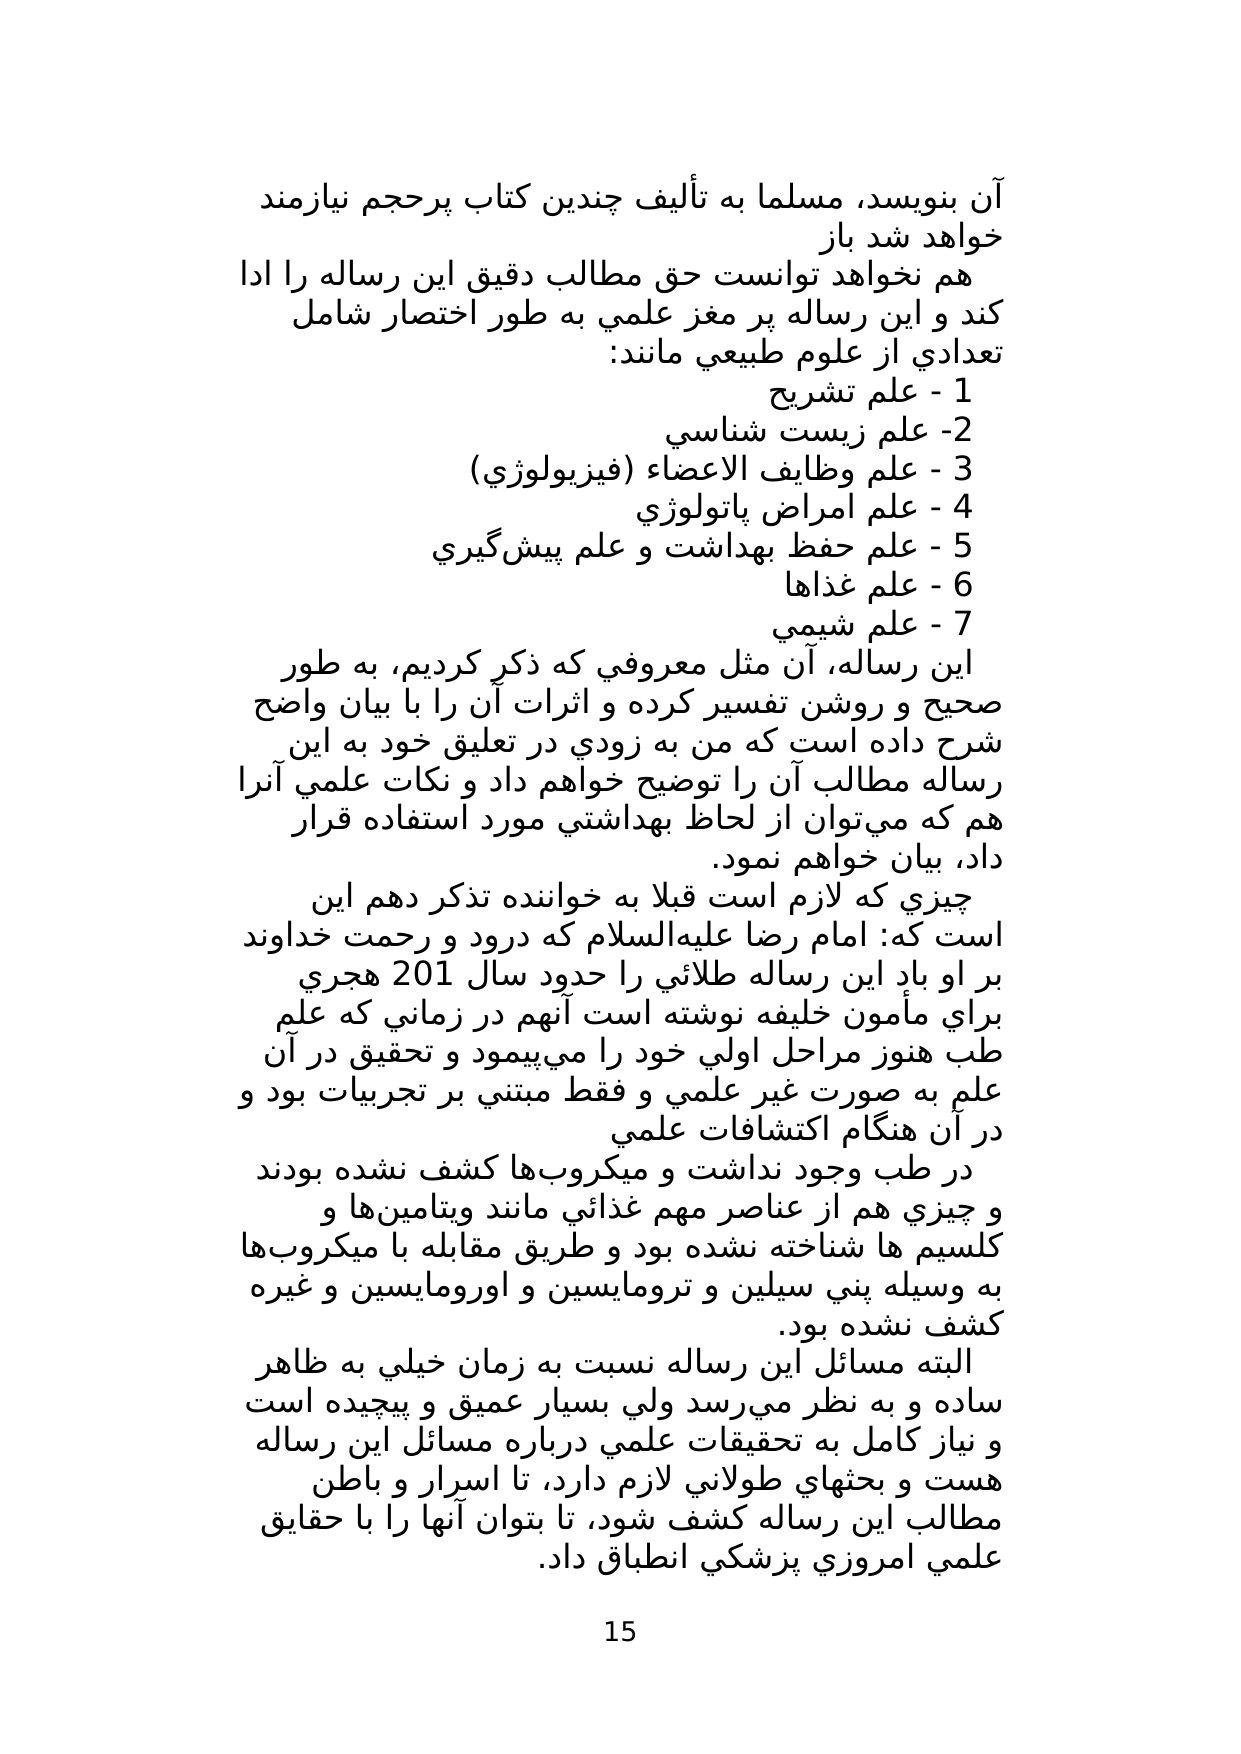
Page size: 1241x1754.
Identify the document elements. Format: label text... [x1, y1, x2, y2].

text در طب وجود نداشت و ميكروب‌ها كشف نشده بودند و چيزي هم از عناصر مهم غذائي مانند ويتامين‌ها و كلسيم ها شناخته نشده بود و طريق مقابله با ميكروب‌ها به وسيله پني سيلين و ترومايسين و اورومايسين و غيره كشف نشده بود. [236, 1148, 1004, 1343]
text 1 - علم تشريح [236, 371, 1004, 410]
text 7 - علم شيمي [236, 604, 1004, 643]
text 5 - علم حفظ بهداشت و علم پيش‌گيري [236, 527, 1004, 566]
text 3 - علم وظايف الاعضاء (فيزيولوژي) [236, 449, 1004, 488]
text اين رساله، آن مثل معروفي كه ذكر كرديم، به طور صحيح و روشن تفسير كرده و اثرات آن را با بيان واضح شرح داده است كه من به زودي در تعليق خود به اين رساله مطالب آن را توضيح خواهم داد و نكات علمي آنرا هم كه مي‌توان از لحاظ بهداشتي مورد استفاده قرار داد، بيان خواهم نمود. [236, 643, 1004, 877]
text 2- علم زيست شناسي [236, 410, 1004, 449]
text 4 - علم امراض پاتولوژي [236, 488, 1004, 527]
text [236, 177, 1004, 255]
text چيزي كه لازم است قبلا به خواننده تذكر دهم اين است كه: امام رضا عليه‌السلام كه درود و رحمت خداوند بر او باد اين رساله طلائي را حدود سال 201 هجري براي مأمون خليفه نوشته است آنهم در زماني كه علم طب هنوز مراحل اولي خود را مي‌پيمود و تحقيق در آن علم به صورت غير علمي و فقط مبتني بر تجربيات بود و در آن هنگام اكتشافات علمي [236, 877, 1004, 1148]
text البته مسائل اين رساله نسبت به زمان خيلي به ظاهر ساده و به نظر مي‌رسد ولي بسيار عميق و پيچيده است و نياز كامل به تحقيقات علمي درباره مسائل اين رساله هست و بحثهاي طولاني لازم دارد، تا اسرار و باطن مطالب اين رساله كشف شود، تا بتوان آنها را با حقايق علمي امروزي پزشكي انطباق داد. [236, 1343, 1004, 1576]
text 6 - علم غذاها [236, 566, 1004, 604]
text هم نخواهد توانست حق مطالب دقيق اين رساله را ادا كند و اين رساله پر مغز علمي به طور اختصار شامل تعدادي از علوم طبيعي مانند: [236, 255, 1004, 371]
